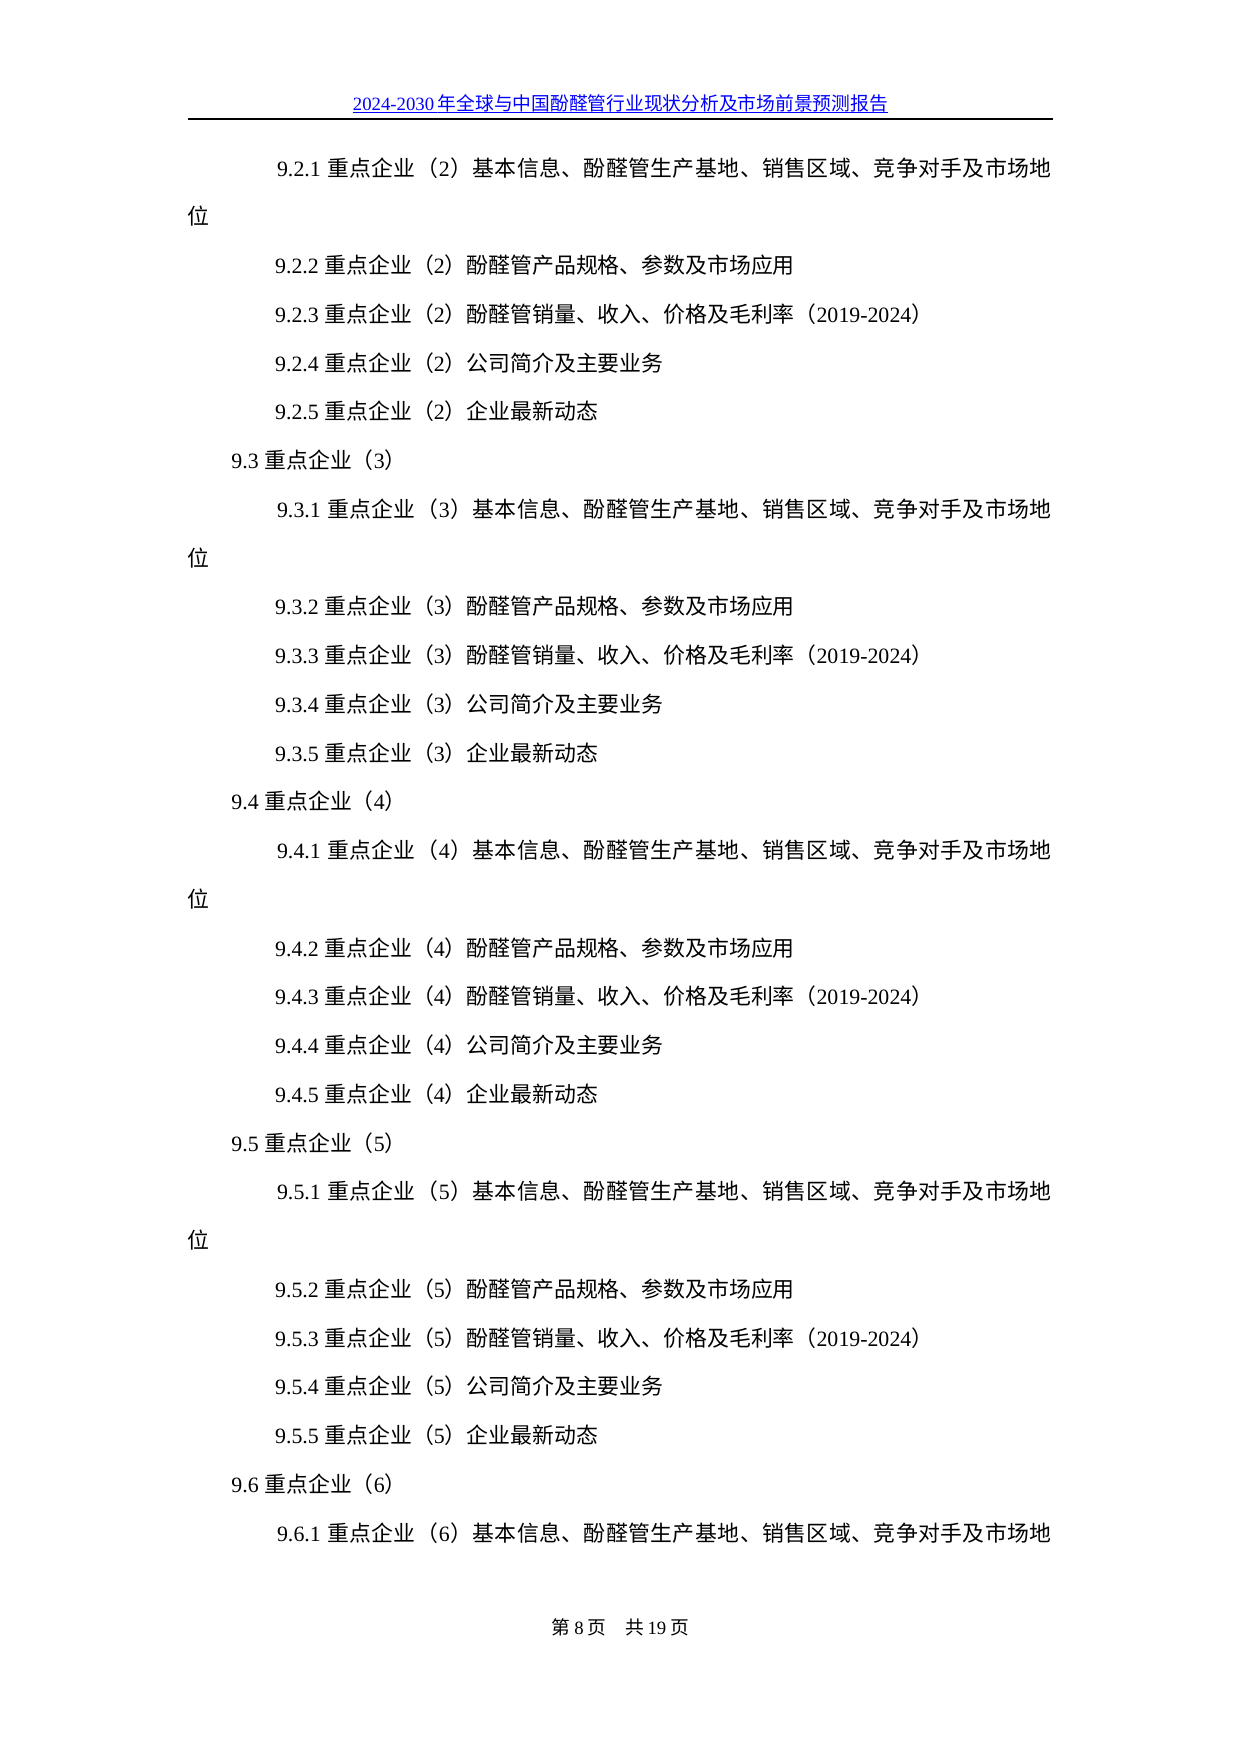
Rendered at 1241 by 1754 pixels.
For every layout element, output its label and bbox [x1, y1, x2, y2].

text [187, 150, 1053, 1548]
